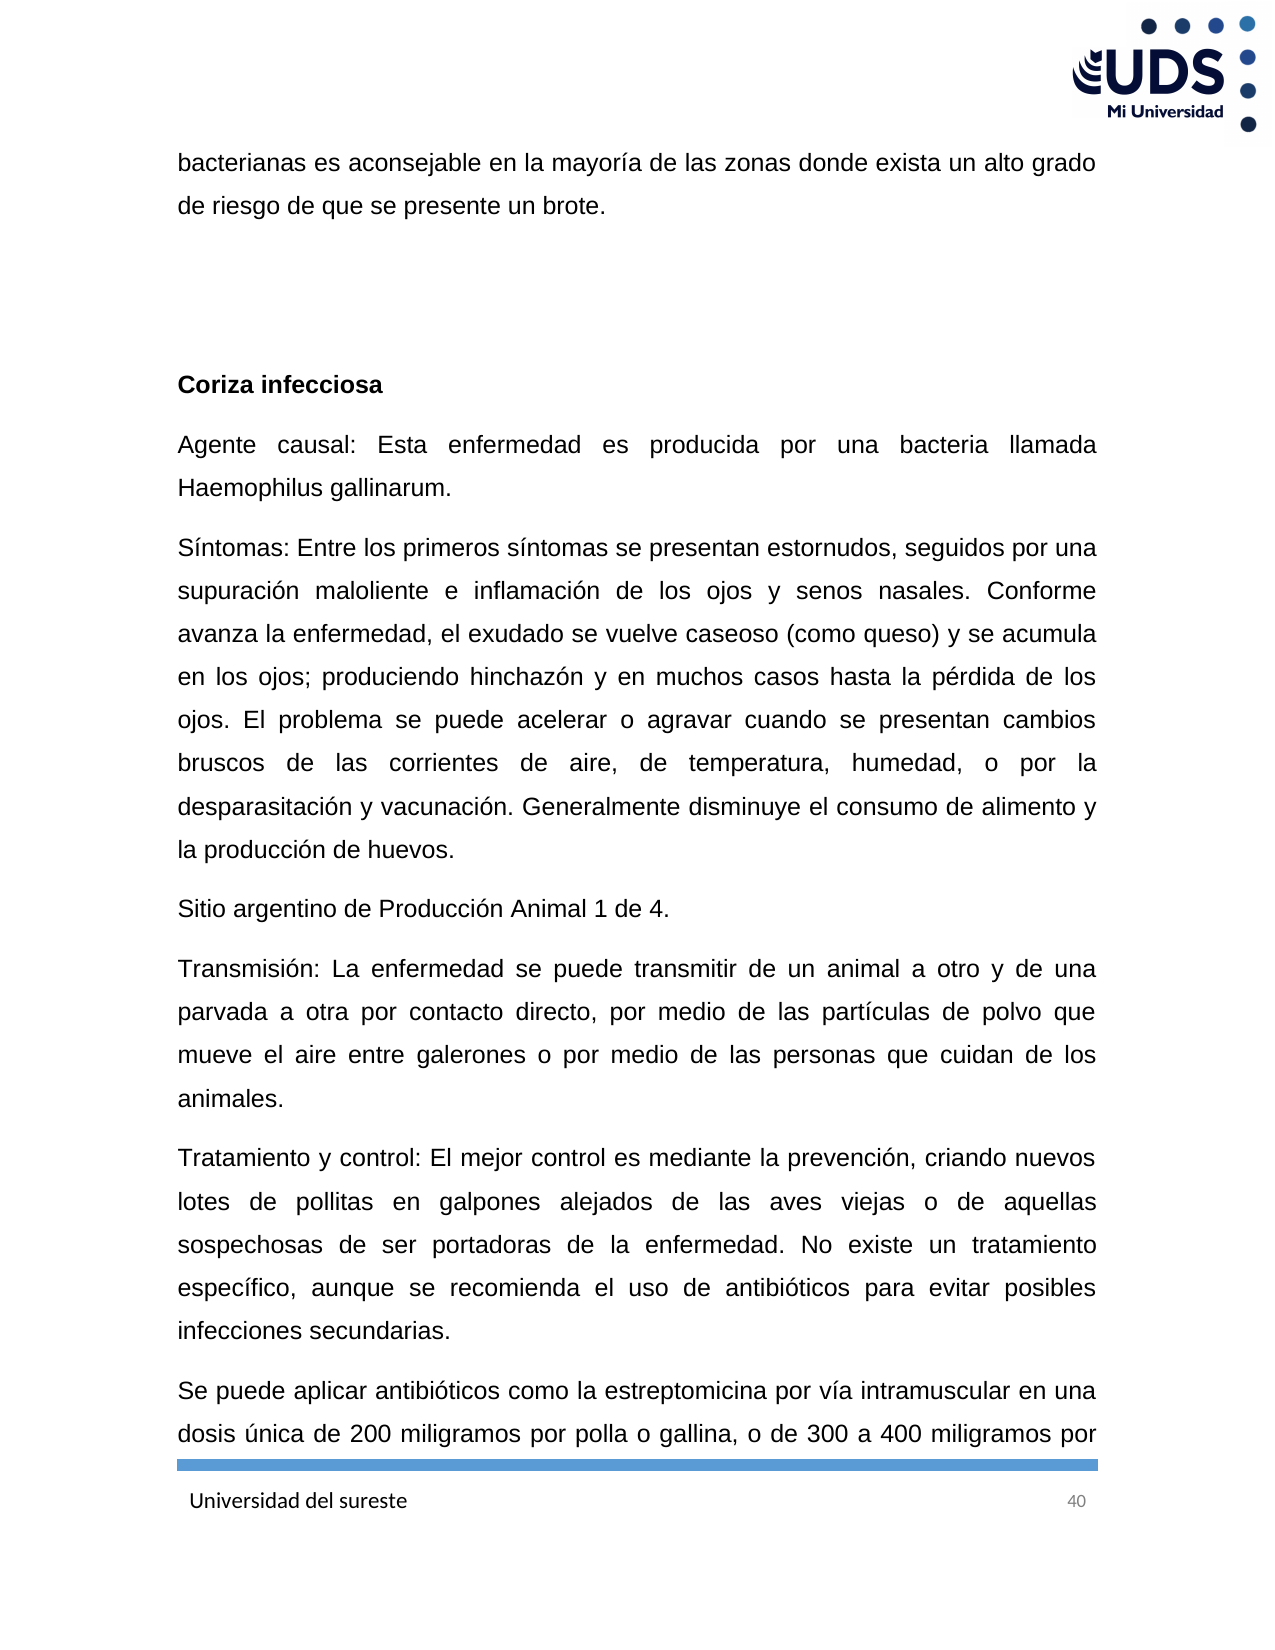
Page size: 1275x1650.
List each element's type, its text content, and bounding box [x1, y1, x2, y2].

text Sitio argentino de Producción Animal 1 de 4. [177, 894, 1098, 923]
text Transmisión: La enfermedad se puede transmitir de un animal a otro y de una parvada a otra por contacto directo, por medio de las partículas de polvo que mueve el aire entre galerones o por medio de las personas que cuidan de los animales. [177, 954, 1098, 1112]
text Agente causal: Esta enfermedad es producida por una bacteria llamada Haemophilus gallinarum. [177, 430, 1098, 502]
text Coriza infecciosa [177, 370, 1098, 399]
text Síntomas: Entre los primeros síntomas se presentan estornudos, seguidos por una supuración maloliente e inflamación de los ojos y senos nasales. Conforme avanza la enfermedad, el exudado se vuelve caseoso (como queso) y se acumula en los ojos; produciendo hinchazón y en muchos casos hasta la pérdida de los ojos. El problema se puede acelerar o agravar cuando se presentan cambios bruscos de las corrientes de aire, de temperatura, humedad, o por la desparasitación y vacunación. Generalmente disminuye el consumo de alimento y la producción de huevos. [177, 533, 1098, 863]
picture [1071, 2, 1272, 146]
text Tratamiento y control: El mejor control es mediante la prevención, criando nuevos lotes de pollitas en galpones alejados de las aves viejas o de aquellas sospechosas de ser portadoras de la enfermedad. No existe un tratamiento específico, aunque se recomienda el uso de antibióticos para evitar posibles infecciones secundarias. [177, 1143, 1098, 1345]
